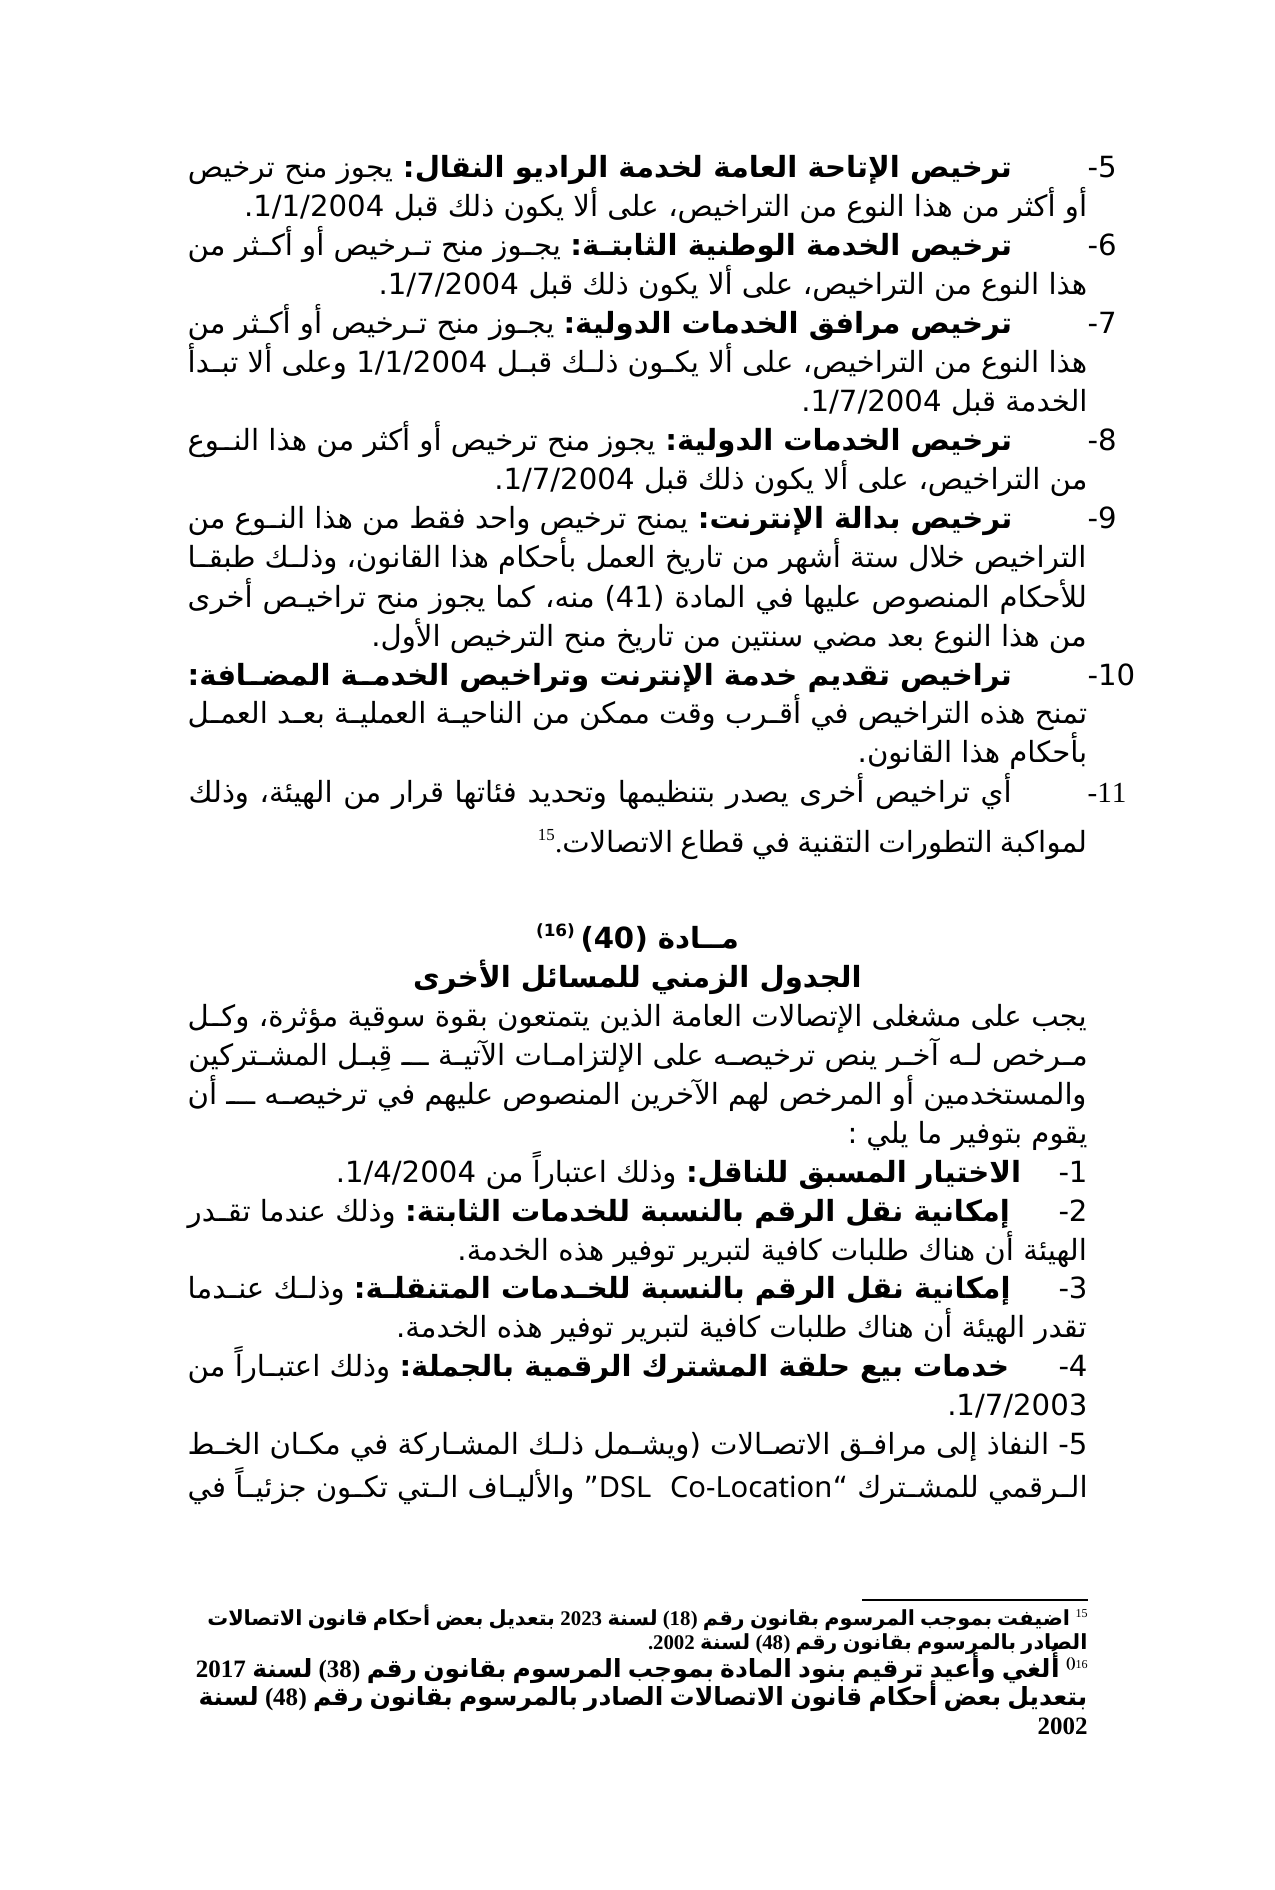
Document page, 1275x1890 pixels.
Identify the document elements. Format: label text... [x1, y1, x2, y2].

text 4- خدمات بيع حلقة المشترك الرقمية بالجملة: وذلك اعتباراً من 1/7/2003. [187, 1350, 1087, 1423]
list أي تراخيص أخرى يصدر بتنظيمها وتحديد فئاتها قرار من الهيئة، وذلك لمواكبة التطورات التقنية في قطاع الاتصالات. [187, 775, 1087, 858]
text مــادة (40) () [187, 921, 1087, 955]
text 3- إمكانية نقل الرقم بالنسبة للخدمات المتنقلة: وذلك عندما تقدر الهيئة أن هناك طلبات كافية لتبرير توفير هذه الخدمة. [187, 1272, 1087, 1345]
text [187, 1428, 1087, 1506]
list ترخيص مرافق الخدمات الدولية: يجوز منح ترخيص أو أكثر من هذا النوع من التراخيص، على ألا يكون ذلك قبل 1/1/2004 وعلى ألا تبدأ الخدمة قبل 1/7/2004. [187, 306, 1087, 418]
text يجب على مشغلى الإتصالات العامة الذين يتمتعون بقوة سوقية مؤثرة، وكل مرخص له آخر ينص ترخيصه على الإلتزامات الآتية ــ قِبل المشتركين والمستخدمين أو المرخص لهم الآخرين المنصوص عليهم في ترخيصه ــ أن يقوم بتوفير ما يلي : [187, 999, 1087, 1150]
list ترخيص بدالة الإنترنت: يمنح ترخيص واحد فقط من هذا النوع من التراخيص خلال ستة أشهر من تاريخ العمل بأحكام هذا القانون، وذلك طبقا للأحكام المنصوص عليها في المادة (41) منه، كما يجوز منح تراخيـص أخرى من هذا النوع بعد مضي سنتين من تاريخ منح الترخيص الأول. [187, 502, 1087, 653]
text الجدول الزمني للمسائل الأخرى [187, 960, 1087, 994]
list ترخيص الإتاحة العامة لخدمة الراديو النقال: يجوز منح ترخيص أو أكثر من هذا النوع من التراخيص، على ألا يكون ذلك قبل 1/1/2004. [187, 150, 1087, 223]
list تراخيص تقديم خدمة الإنترنت وتراخيص الخدمة المضافة: تمنح هذه التراخيص في أقرب وقت ممكن من الناحية العملية بعد العمل بأحكام هذا القانون. [187, 658, 1087, 770]
list ترخيص الخدمات الدولية: يجوز منح ترخيص أو أكثر من هذا النوع من التراخيص، على ألا يكون ذلك قبل 1/7/2004. [187, 423, 1087, 497]
text 2- إمكانية نقل الرقم بالنسبة للخدمات الثابتة: وذلك عندما تقدر الهيئة أن هناك طلبات كافية لتبرير توفير هذه الخدمة. [187, 1194, 1087, 1267]
text 1- الاختيار المسبق للناقل: وذلك اعتباراً من 1/4/2004. [187, 1155, 1087, 1189]
list ترخيص الخدمة الوطنية الثابتة: يجوز منح ترخيص أو أكثر من هذا النوع من التراخيص، على ألا يكون ذلك قبل 1/7/2004. [187, 228, 1087, 301]
